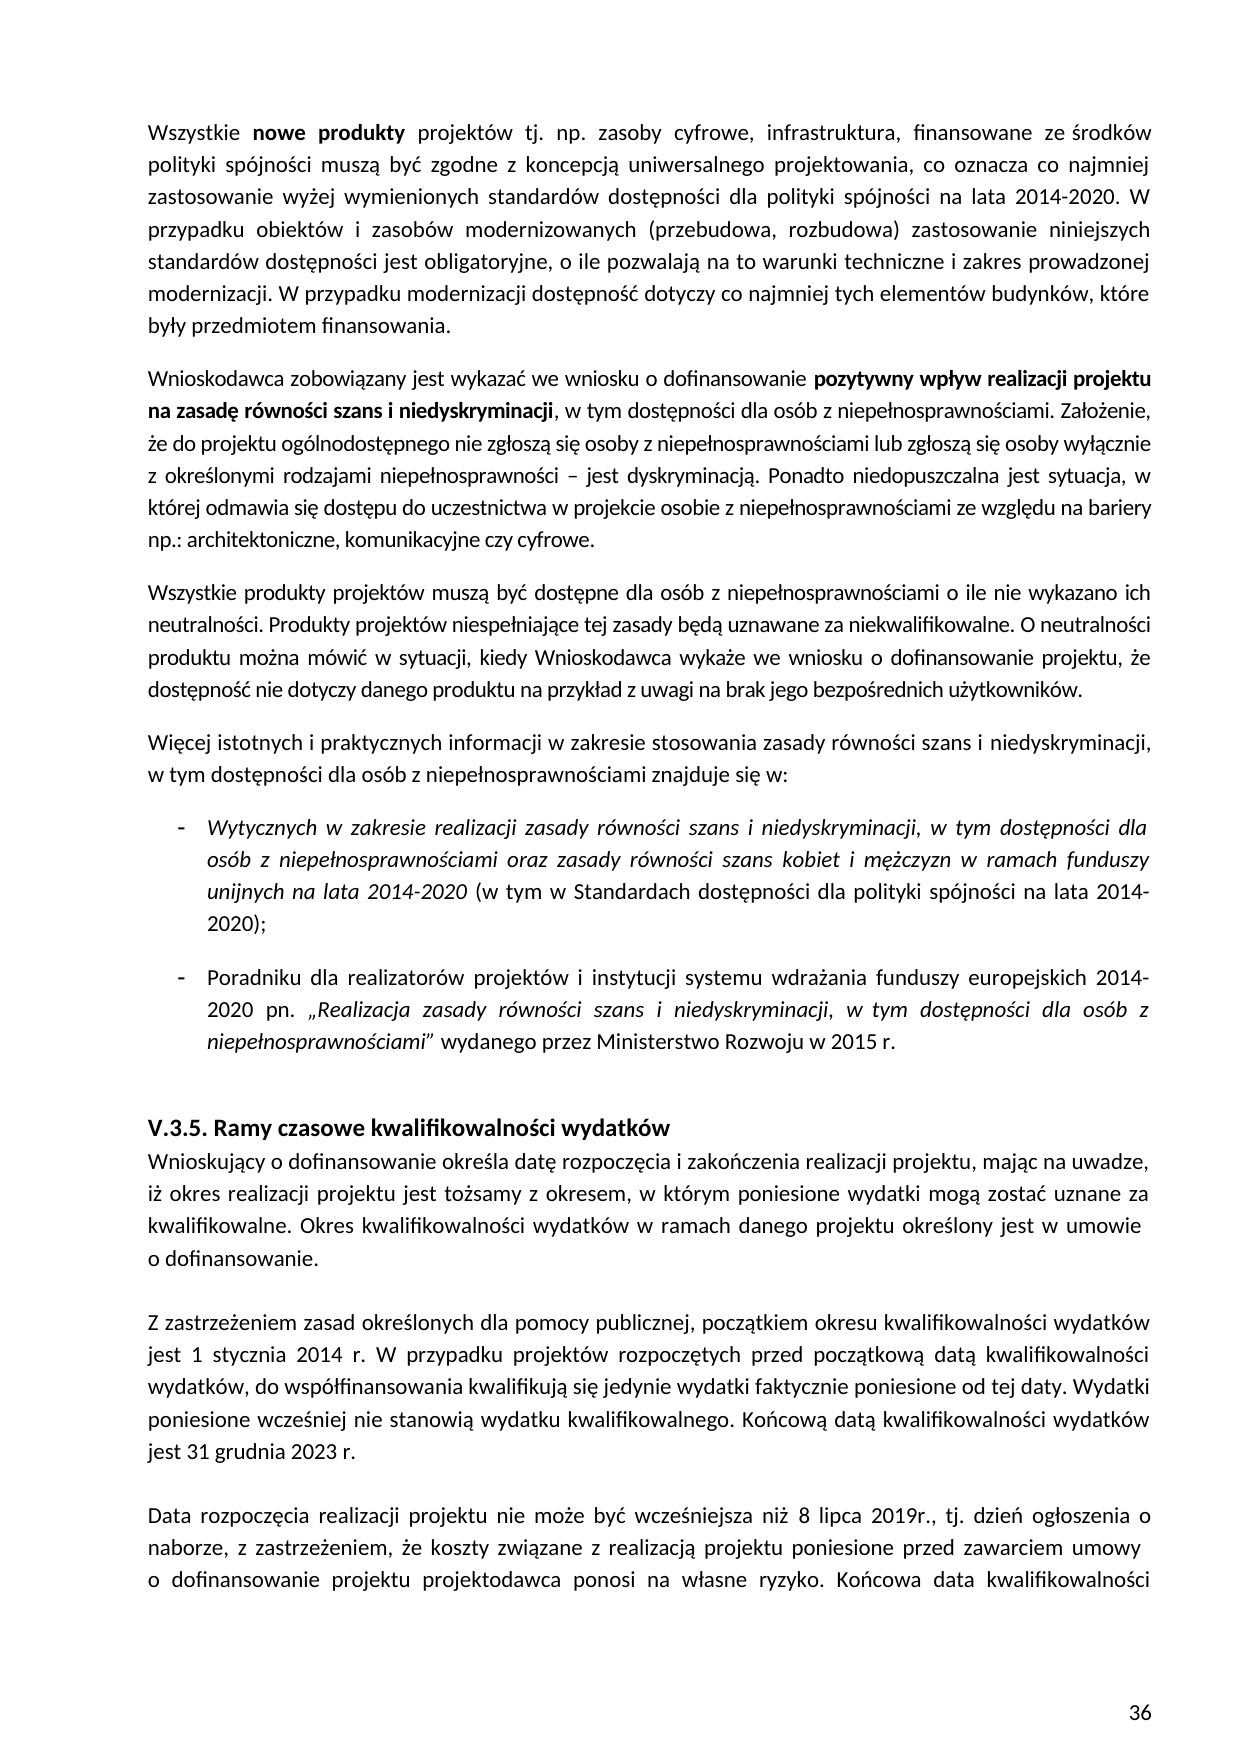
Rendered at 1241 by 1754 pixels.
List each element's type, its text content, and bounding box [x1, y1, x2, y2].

text Z zastrzeżeniem zasad określonych dla pomocy publicznej, początkiem okresu kwalifikowalności wydatków jest 1 stycznia 2014 r. W przypadku projektów rozpoczętych przed początkową datą kwalifikowalności wydatków, do współfinansowania kwalifikują się jedynie wydatki faktycznie poniesione od tej daty. Wydatki poniesione wcześniej nie stanowią wydatku kwalifikowalnego. Końcową datą kwalifikowalności wydatków jest 31 grudnia 2023 r. [148, 1308, 1152, 1465]
text Wszystkie produkty projektów muszą być dostępne dla osób z niepełnosprawnościami o ile nie wykazano ich neutralności. Produkty projektów niespełniające tej zasady będą uznawane za niekwalifikowalne. O neutralności produktu można mówić w sytuacji, kiedy Wnioskodawca wykaże we wniosku o dofinansowanie projektu, że dostępność nie dotyczy danego produktu na przykład z uwagi na brak jego bezpośrednich użytkowników. [148, 578, 1152, 703]
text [148, 1501, 1152, 1594]
list Poradniku dla realizatorów projektów i instytucji systemu wdrażania funduszy europejskich 2014-2020 pn. „Realizacja zasady równości szans i niedyskryminacji, w tym dostępności dla osób z niepełnosprawnościami” wydanego przez Ministerstwo Rozwoju w 2015 r. [177, 963, 1152, 1055]
text Wszystkie nowe produkty projektów tj. np. zasoby cyfrowe, infrastruktura, finansowane ze środków polityki spójności muszą być zgodne z koncepcją uniwersalnego projektowania, co oznacza co najmniej zastosowanie wyżej wymienionych standardów dostępności dla polityki spójności na lata 2014-2020. W przypadku obiektów i zasobów modernizowanych (przebudowa, rozbudowa) zastosowanie niniejszych standardów dostępności jest obligatoryjne, o ile pozwalają na to warunki techniczne i zakres prowadzonej modernizacji. W przypadku modernizacji dostępność dotyczy co najmniej tych elementów budynków, które były przedmiotem finansowania. [148, 118, 1152, 339]
list Wytycznych w zakresie realizacji zasady równości szans i niedyskryminacji, w tym dostępności dla osób z niepełnosprawnościami oraz zasady równości szans kobiet i mężczyzn w ramach funduszy unijnych na lata 2014-2020 (w tym w Standardach dostępności dla polityki spójności na lata 2014-2020); [177, 813, 1152, 938]
text Wnioskodawca zobowiązany jest wykazać we wniosku o dofinansowanie pozytywny wpływ realizacji projektu na zasadę równości szans i niedyskryminacji, w tym dostępności dla osób z niepełnosprawnościami. Założenie, że do projektu ogólnodostępnego nie zgłoszą się osoby z niepełnosprawnościami lub zgłoszą się osoby wyłącznie z określonymi rodzajami niepełnosprawności – jest dyskryminacją. Ponadto niedopuszczalna jest sytuacja, w której odmawia się dostępu do uczestnictwa w projekcie osobie z niepełnosprawnościami ze względu na bariery np.: architektoniczne, komunikacyjne czy cyfrowe. [148, 364, 1152, 553]
text V.3.5. Ramy czasowe kwalifikowalności wydatków [148, 1112, 1152, 1143]
text Więcej istotnych i praktycznych informacji w zakresie stosowania zasady równości szans i niedyskryminacji, w tym dostępności dla osób z niepełnosprawnościami znajduje się w: [148, 728, 1152, 788]
text Wnioskujący o dofinansowanie określa datę rozpoczęcia i zakończenia realizacji projektu, mając na uwadze, iż okres realizacji projektu jest tożsamy z okresem, w którym poniesione wydatki mogą zostać uznane za kwalifikowalne. Okres kwalifikowalności wydatków w ramach danego projektu określony jest w umowie o dofinansowanie. [148, 1147, 1152, 1272]
